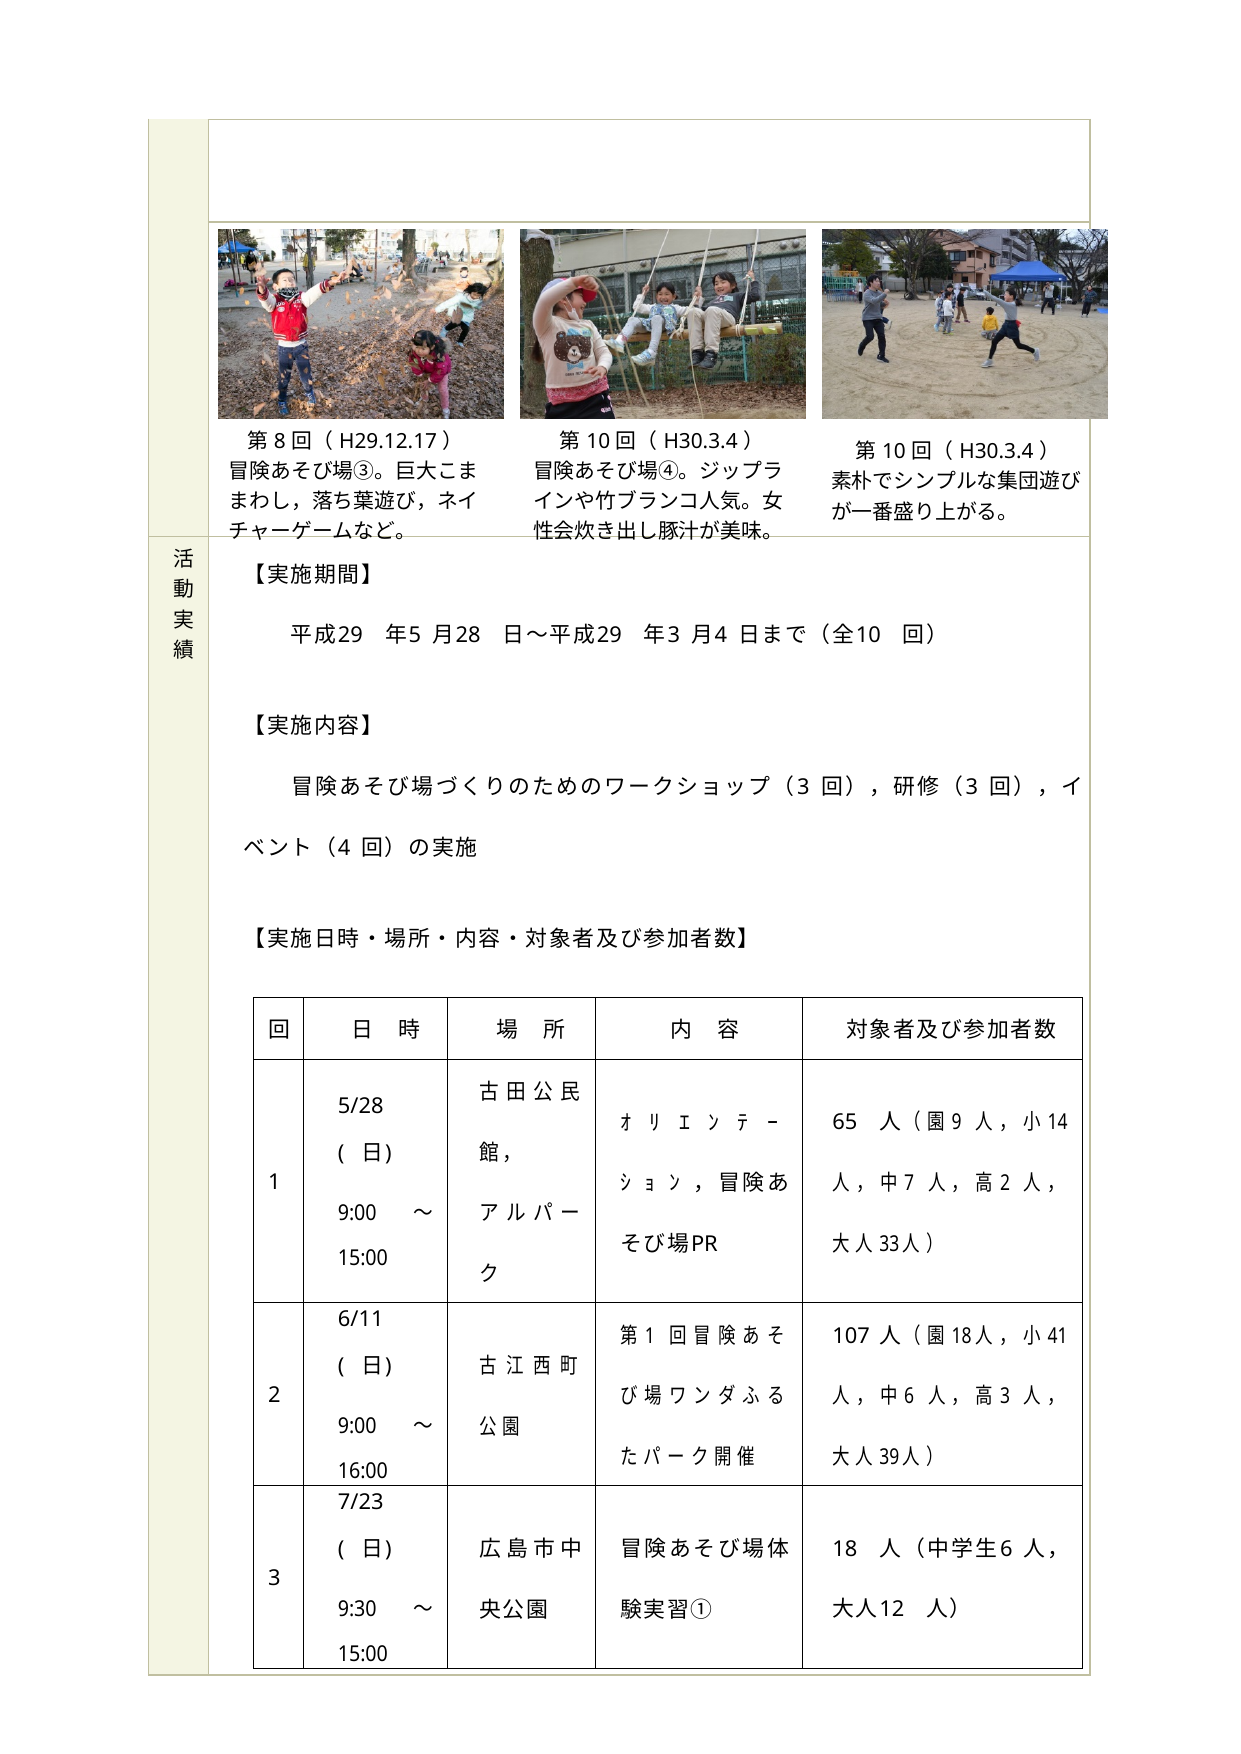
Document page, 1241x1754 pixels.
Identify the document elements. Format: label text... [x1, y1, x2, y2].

picture [218, 229, 504, 419]
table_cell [209, 537, 1089, 1674]
picture [520, 229, 806, 419]
picture [822, 229, 1108, 419]
table_cell [209, 120, 1089, 221]
table_cell [209, 223, 1089, 536]
table_cell 活動実績 [149, 537, 208, 1674]
